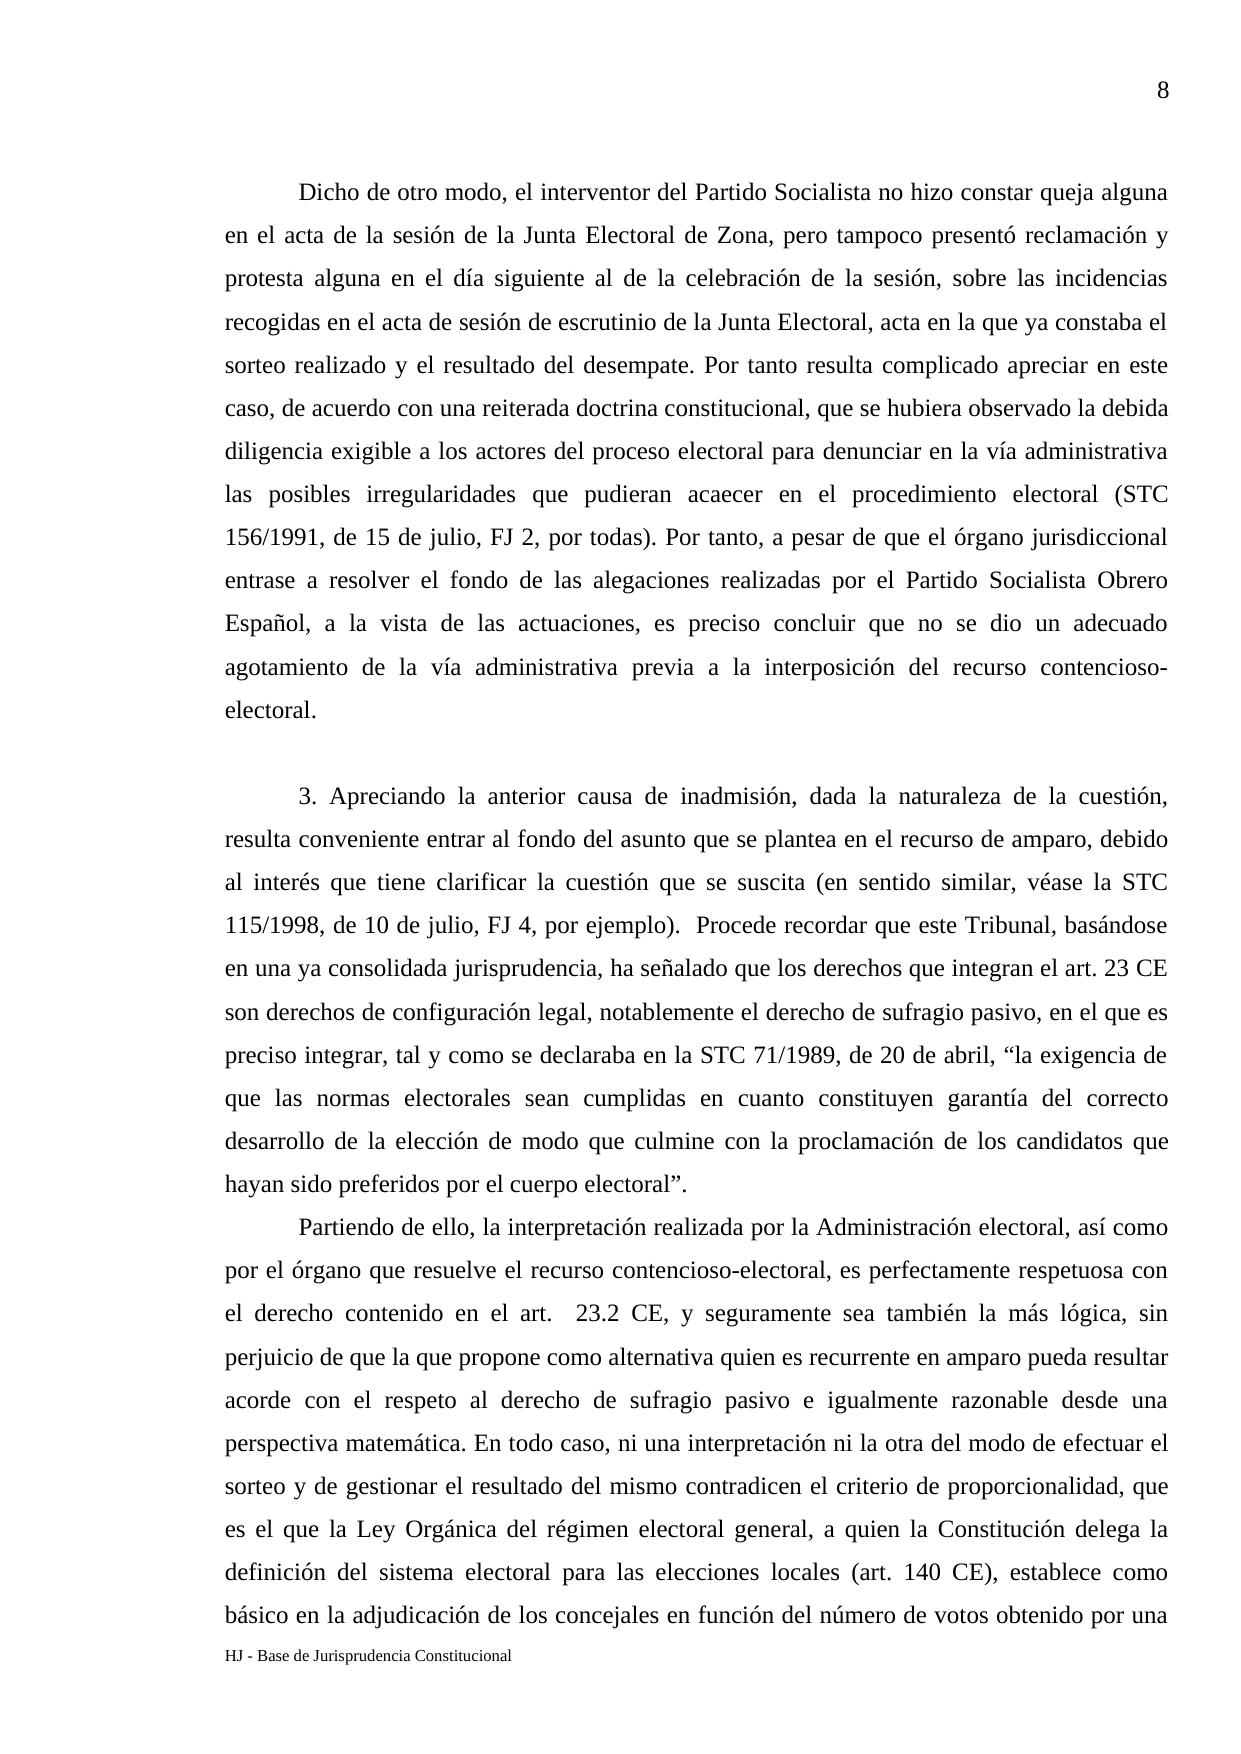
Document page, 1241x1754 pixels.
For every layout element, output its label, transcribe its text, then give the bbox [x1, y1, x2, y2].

text Dicho de otro modo, el interventor del Partido Socialista no hizo constar queja alguna en el acta de la sesión de la Junta Electoral de Zona, pero tampoco presentó reclamación y protesta alguna en el día siguiente al de la celebración de la sesión, sobre las incidencias recogidas en el acta de sesión de escrutinio de la Junta Electoral, acta en la que ya constaba el sorteo realizado y el resultado del desempate. Por tanto resulta complicado apreciar en este caso, de acuerdo con una reiterada doctrina constitucional, que se hubiera observado la debida diligencia exigible a los actores del proceso electoral para denunciar en la vía administrativa las posibles irregularidades que pudieran acaecer en el procedimiento electoral (STC 156/1991, de 15 de julio, FJ 2, por todas). Por tanto, a pesar de que el órgano jurisdiccional entrase a resolver el fondo de las alegaciones realizadas por el Partido Socialista Obrero Español, a la vista de las actuaciones, es preciso concluir que no se dio un adecuado agotamiento de la vía administrativa previa a la interposición del recurso contencioso-electoral. [224, 177, 1169, 723]
text 3. Apreciando la anterior causa de inadmisión, dada la naturaleza de la cuestión, resulta conveniente entrar al fondo del asunto que se plantea en el recurso de amparo, debido al interés que tiene clarificar la cuestión que se suscita (en sentido similar, véase la STC 115/1998, de 10 de julio, FJ 4, por ejemplo). Procede recordar que este Tribunal, basándose en una ya consolidada jurisprudencia, ha señalado que los derechos que integran el art. 23 CE son derechos de configuración legal, notablemente el derecho de sufragio pasivo, en el que es preciso integrar, tal y como se declaraba en la STC 71/1989, de 20 de abril, “la exigencia de que las normas electorales sean cumplidas en cuanto constituyen garantía del correcto desarrollo de la elección de modo que culmine con la proclamación de los candidatos que hayan sido preferidos por el cuerpo electoral”. [224, 781, 1169, 1198]
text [224, 1212, 1169, 1629]
